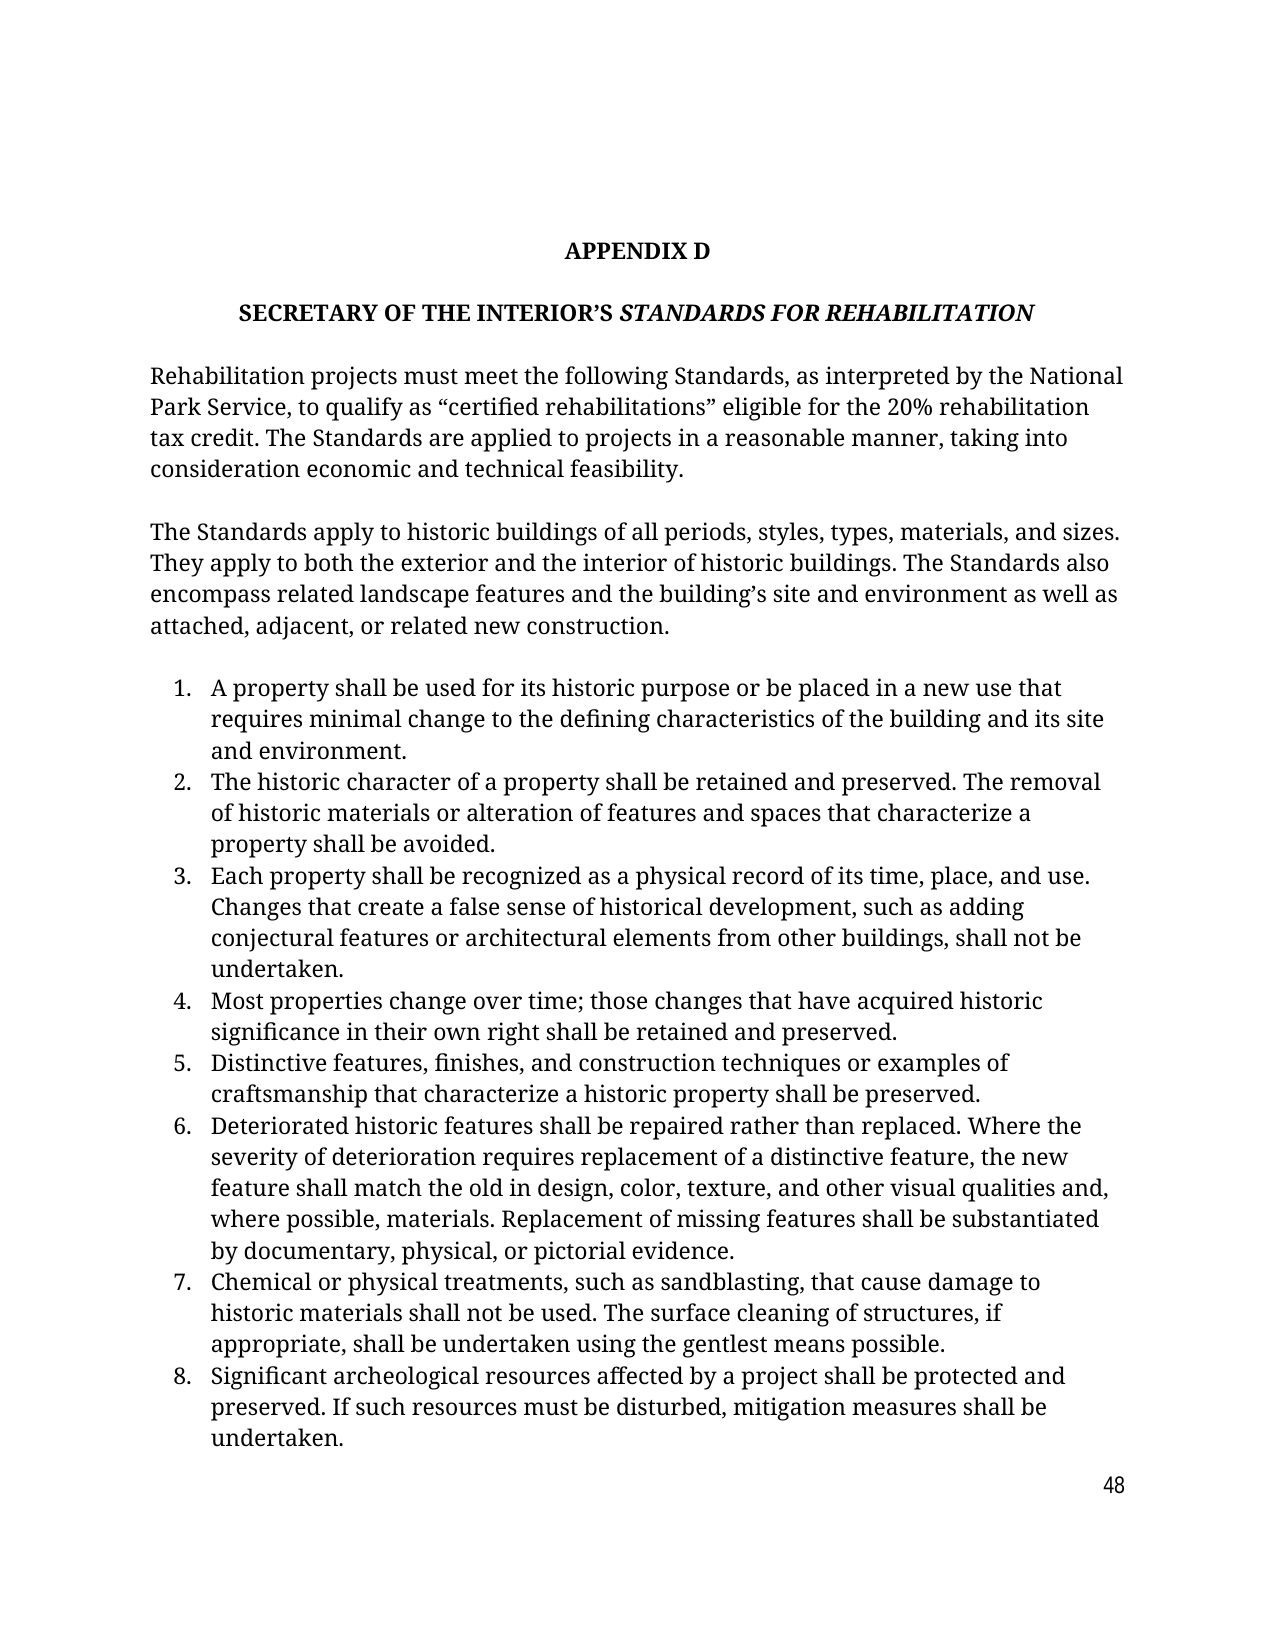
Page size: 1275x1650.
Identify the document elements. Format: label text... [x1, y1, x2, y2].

list A property shall be used for its historic purpose or be placed in a new use that requires minimal change to the defining characteristics of the building and its site and environment. [173, 672, 1125, 766]
text Rehabilitation projects must meet the following Standards, as interpreted by the National Park Service, to qualify as “certified rehabilitations” eligible for the 20% rehabilitation tax credit. The Standards are applied to projects in a reasonable manner, taking into consideration economic and technical feasibility. [150, 360, 1125, 485]
subtitle APPENDIX D [150, 235, 1125, 266]
text The Standards apply to historic buildings of all periods, styles, types, materials, and sizes. They apply to both the exterior and the interior of historic buildings. The Standards also encompass related landscape features and the building’s site and environment as well as attached, adjacent, or related new construction. [150, 516, 1125, 641]
list Distinctive features, finishes, and construction techniques or examples of craftsmanship that characterize a historic property shall be preserved. [173, 1047, 1125, 1110]
list Chemical or physical treatments, such as sandblasting, that cause damage to historic materials shall not be used. The surface cleaning of structures, if appropriate, shall be undertaken using the gentlest means possible. [173, 1266, 1125, 1360]
list Significant archeological resources affected by a project shall be protected and preserved. If such resources must be disturbed, mitigation measures shall be undertaken. [173, 1360, 1125, 1453]
list Most properties change over time; those changes that have acquired historic significance in their own right shall be retained and preserved. [173, 985, 1125, 1047]
text SECRETARY OF THE INTERIOR’S STANDARDS FOR REHABILITATION [150, 297, 1125, 328]
list Each property shall be recognized as a physical record of its time, place, and use. Changes that create a false sense of historical development, such as adding conjectural features or architectural elements from other buildings, shall not be undertaken. [173, 860, 1125, 985]
list Deteriorated historic features shall be repaired rather than replaced. Where the severity of deterioration requires replacement of a distinctive feature, the new feature shall match the old in design, color, texture, and other visual qualities and, where possible, materials. Replacement of missing features shall be substantiated by documentary, physical, or pictorial evidence. [173, 1110, 1125, 1266]
list The historic character of a property shall be retained and preserved. The removal of historic materials or alteration of features and spaces that characterize a property shall be avoided. [173, 766, 1125, 860]
